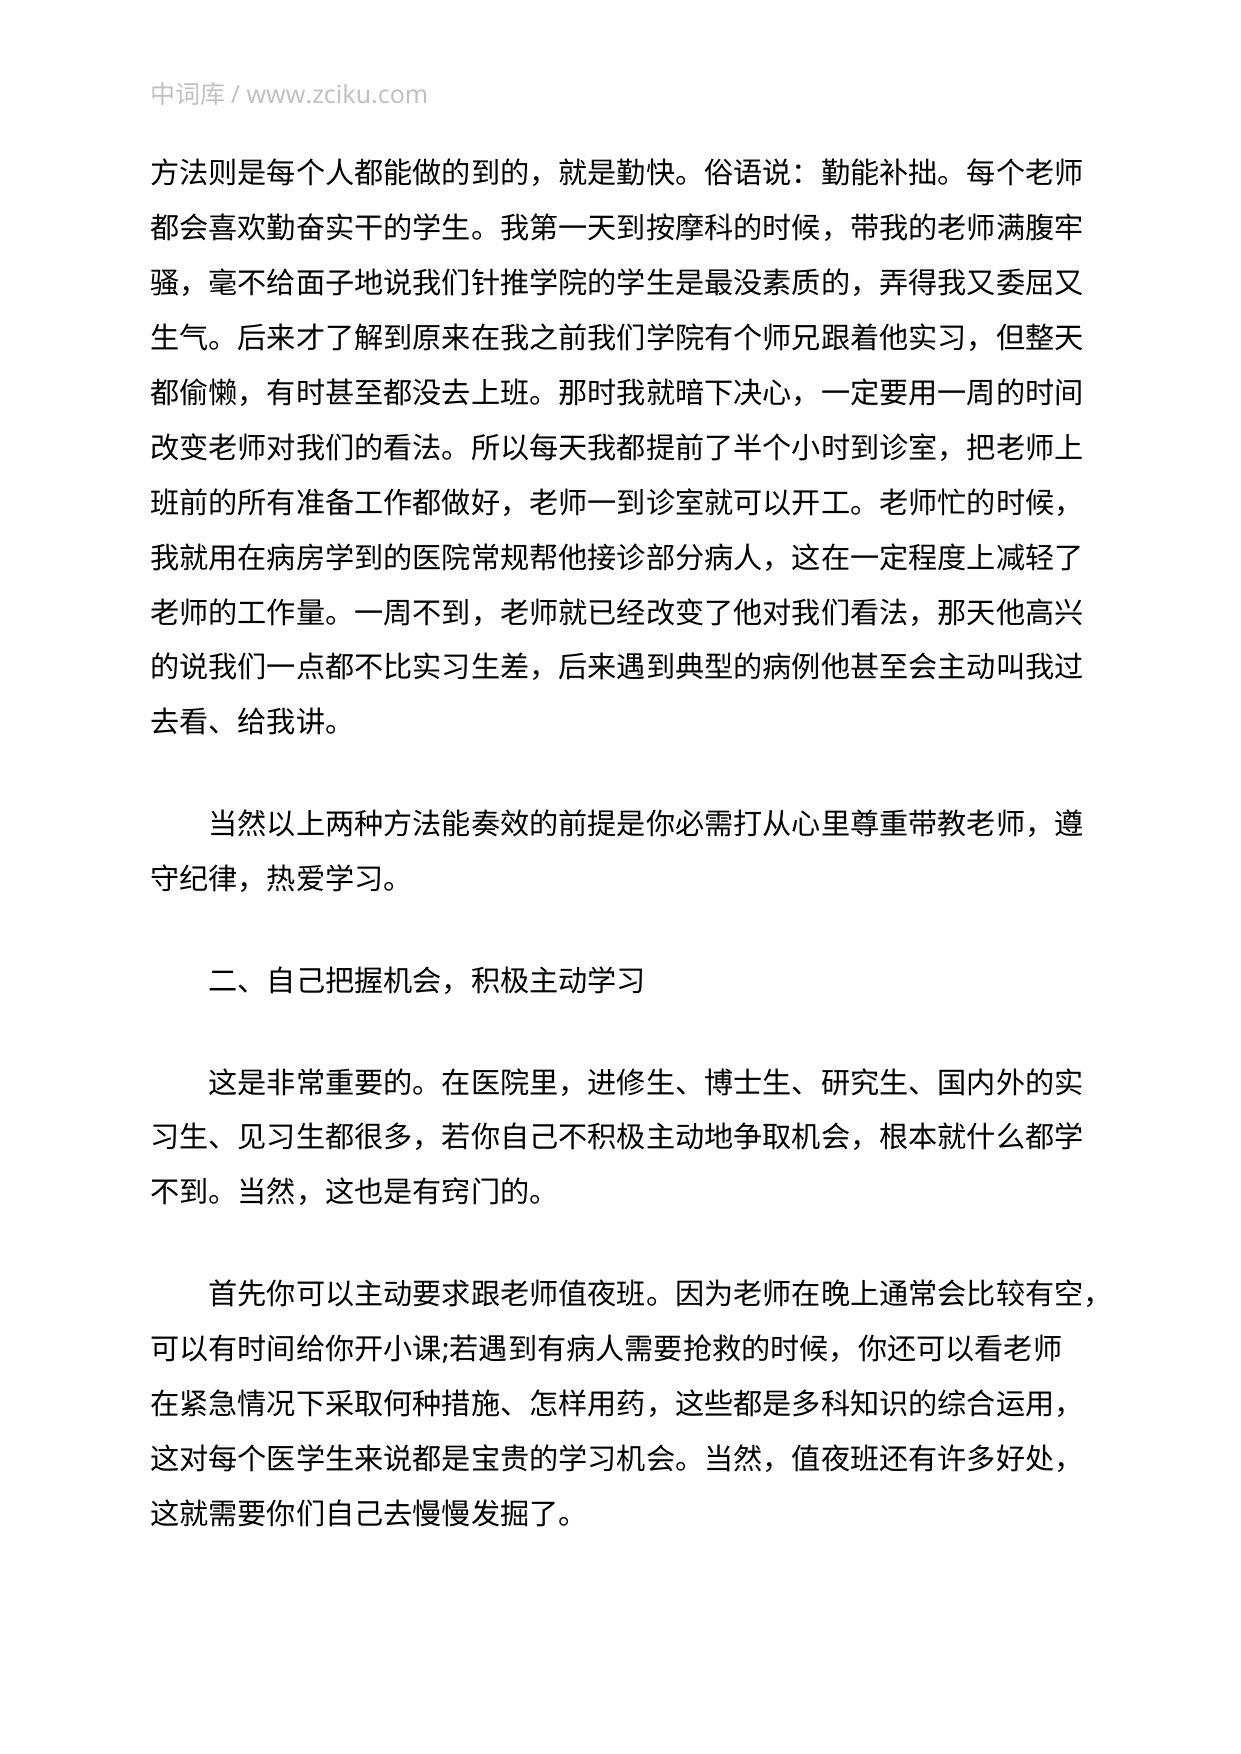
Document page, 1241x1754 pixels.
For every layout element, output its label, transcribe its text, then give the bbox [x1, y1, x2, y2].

text 这是非常重要的。在医院里，进修生、博士生、研究生、国内外的实习生、见习生都很多，若你自己不积极主动地争取机会，根本就什么都学不到。当然，这也是有窍门的。 [150, 1059, 1090, 1211]
text 二、自己把握机会，积极主动学习 [150, 957, 1090, 1000]
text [150, 150, 1090, 741]
text 首先你可以主动要求跟老师值夜班。因为老师在晚上通常会比较有空，可以有时间给你开小课;若遇到有病人需要抢救的时候，你还可以看老师在紧急情况下采取何种措施、怎样用药，这些都是多科知识的综合运用，这对每个医学生来说都是宝贵的学习机会。当然，值夜班还有许多好处，这就需要你们自己去慢慢发掘了。 [150, 1271, 1090, 1533]
text 当然以上两种方法能奏效的前提是你必需打从心里尊重带教老师，遵守纪律，热爱学习。 [150, 801, 1090, 898]
